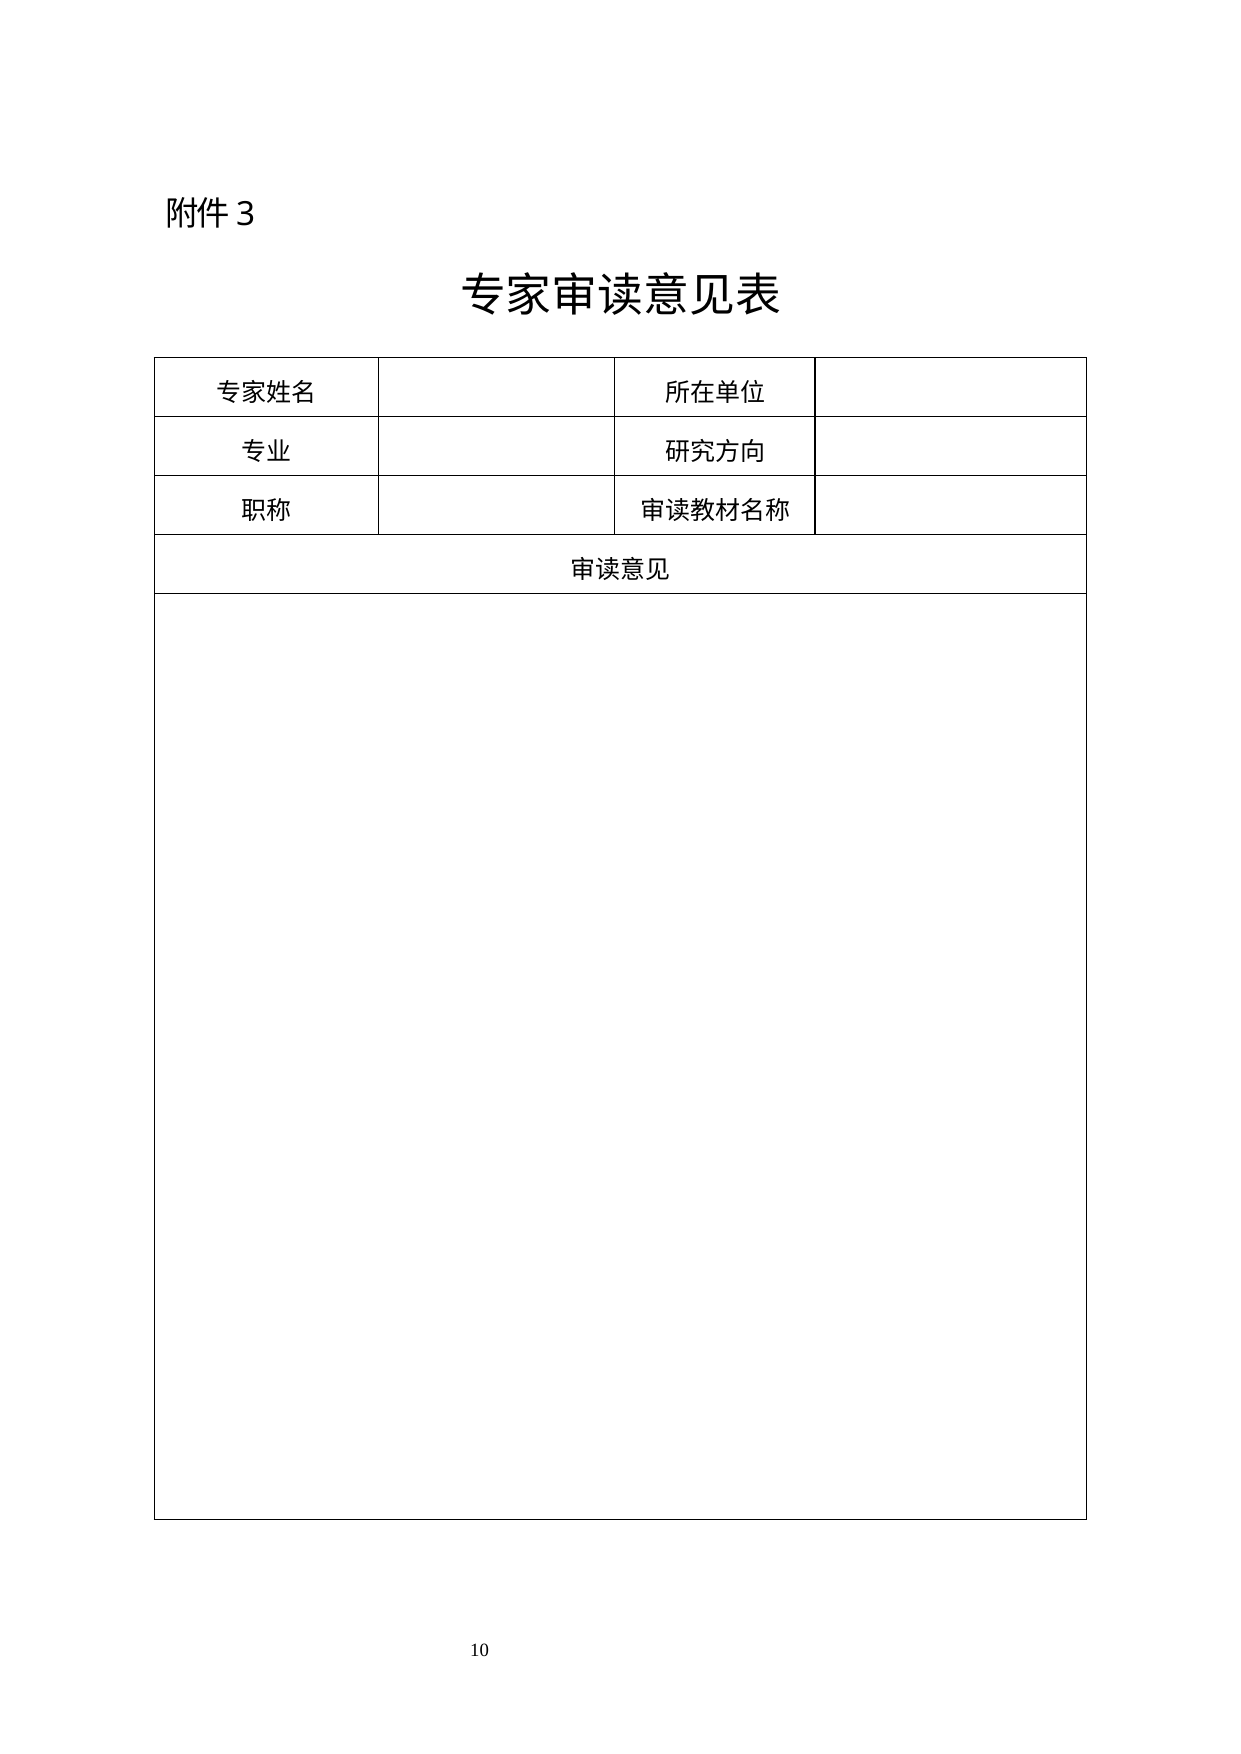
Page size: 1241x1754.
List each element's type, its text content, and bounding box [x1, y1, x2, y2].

table_cell [155, 594, 1086, 1519]
table_header [816, 358, 1086, 416]
text 专家审读意见表 [165, 243, 1075, 341]
table_header 所在单位 [615, 358, 814, 416]
table_header 专家姓名 [155, 358, 378, 416]
table_cell 审读教材名称 [615, 476, 814, 534]
table_cell [816, 476, 1086, 534]
table_cell 职称 [155, 476, 378, 534]
table_cell [816, 417, 1086, 475]
table_cell 专业 [155, 417, 378, 475]
table_cell 研究方向 [615, 417, 814, 475]
table_cell [379, 476, 614, 534]
table_cell [379, 417, 614, 475]
table_header [379, 358, 614, 416]
table_cell 审读意见 [155, 535, 1086, 593]
text 附件3 [165, 178, 1075, 243]
